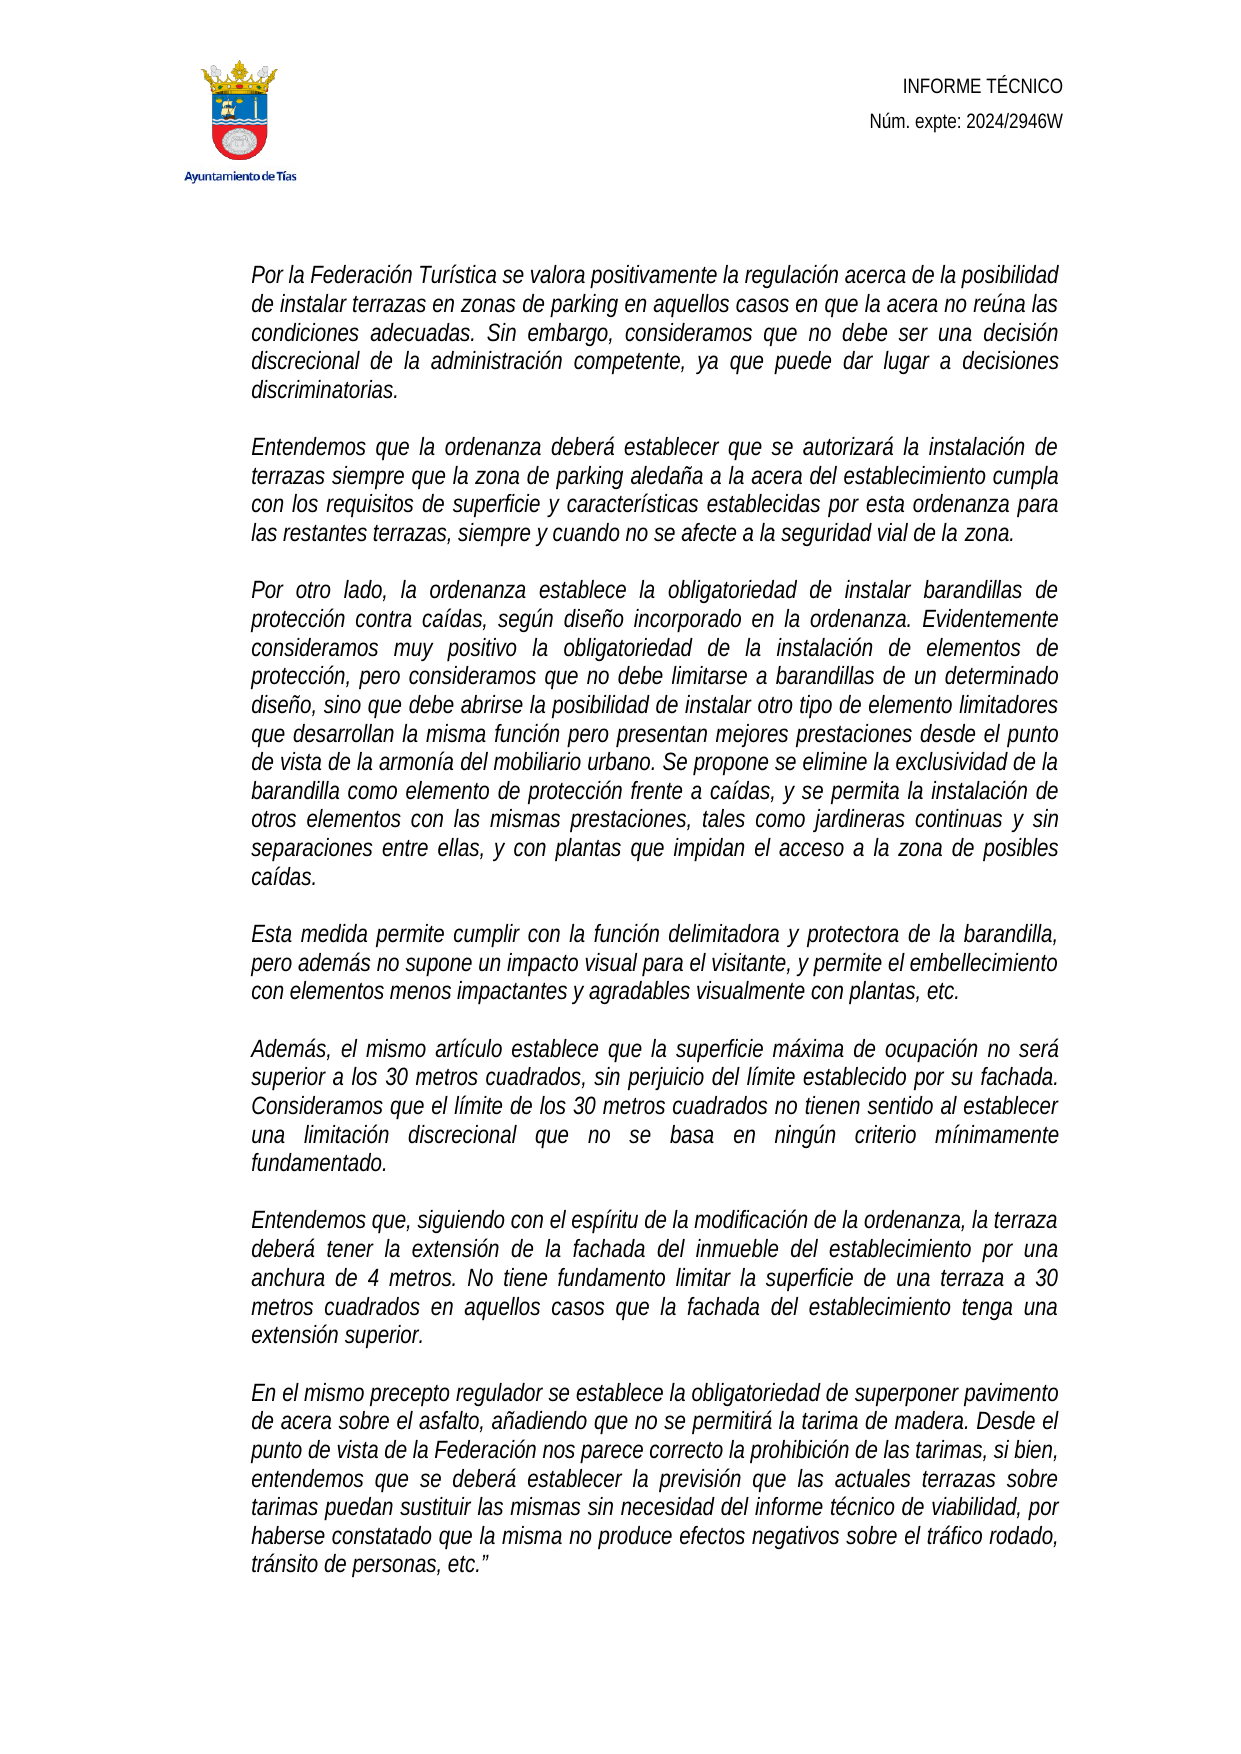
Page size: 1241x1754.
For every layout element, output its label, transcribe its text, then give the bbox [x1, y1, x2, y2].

text Entendemos que, siguiendo con el espíritu de la modificación de la ordenanza, la terraza deberá tener la extensión de la fachada del inmueble del establecimiento por una anchura de 4 metros. No tiene fundamento limitar la superficie de una terraza a 30 metros cuadrados en aquellos casos que la fachada del establecimiento tenga una extensión superior. [251, 1206, 1063, 1349]
text Además, el mismo artículo establece que la superficie máxima de ocupación no será superior a los 30 metros cuadrados, sin perjuicio del límite establecido por su fachada. Consideramos que el límite de los 30 metros cuadrados no tienen sentido al establecer una limitación discrecional que no se basa en ningún criterio mínimamente fundamentado. [251, 1034, 1063, 1177]
text Entendemos que la ordenanza deberá establecer que se autorizará la instalación de terrazas siempre que la zona de parking aledaña a la acera del establecimiento cumpla con los requisitos de superficie y características establecidas por esta ordenanza para las restantes terrazas, siempre y cuando no se afecte a la seguridad vial de la zona. [251, 432, 1063, 547]
text En el mismo precepto regulador se establece la obligatoriedad de superponer pavimento de acera sobre el asfalto, añadiendo que no se permitirá la tarima de madera. Desde el punto de vista de la Federación nos parece correcto la prohibición de las tarimas, si bien, entendemos que se deberá establecer la previsión que las actuales terrazas sobre tarimas puedan sustituir las mismas sin necesidad del informe técnico de viabilidad, por haberse constatado que la misma no produce efectos negativos sobre el tráfico rodado, tránsito de personas, etc.” [251, 1378, 1063, 1578]
text Por otro lado, la ordenanza establece la obligatoriedad de instalar barandillas de protección contra caídas, según diseño incorporado en la ordenanza. Evidentemente consideramos muy positivo la obligatoriedad de la instalación de elementos de protección, pero consideramos que no debe limitarse a barandillas de un determinado diseño, sino que debe abrirse la posibilidad de instalar otro tipo de elemento limitadores que desarrollan la misma función pero presentan mejores prestaciones desde el punto de vista de la armonía del mobiliario urbano. Se propone se elimine la exclusividad de la barandilla como elemento de protección frente a caídas, y se permita la instalación de otros elementos con las mismas prestaciones, tales como jardineras continuas y sin separaciones entre ellas, y con plantas que impidan el acceso a la zona de posibles caídas. [251, 575, 1063, 890]
text Esta medida permite cumplir con la función delimitadora y protectora de la barandilla, pero además no supone un impacto visual para el visitante, y permite el embellecimiento con elementos menos impactantes y agradables visualmente con plantas, etc. [251, 919, 1062, 1005]
picture [184, 165, 297, 184]
picture [200, 60, 278, 160]
text Por la Federación Turística se valora positivamente la regulación acerca de la posibilidad de instalar terrazas en zonas de parking en aquellos casos en que la acera no reúna las condiciones adecuadas. Sin embargo, consideramos que no debe ser una decisión discrecional de la administración competente, ya que puede dar lugar a decisiones discriminatorias. [251, 260, 1063, 403]
